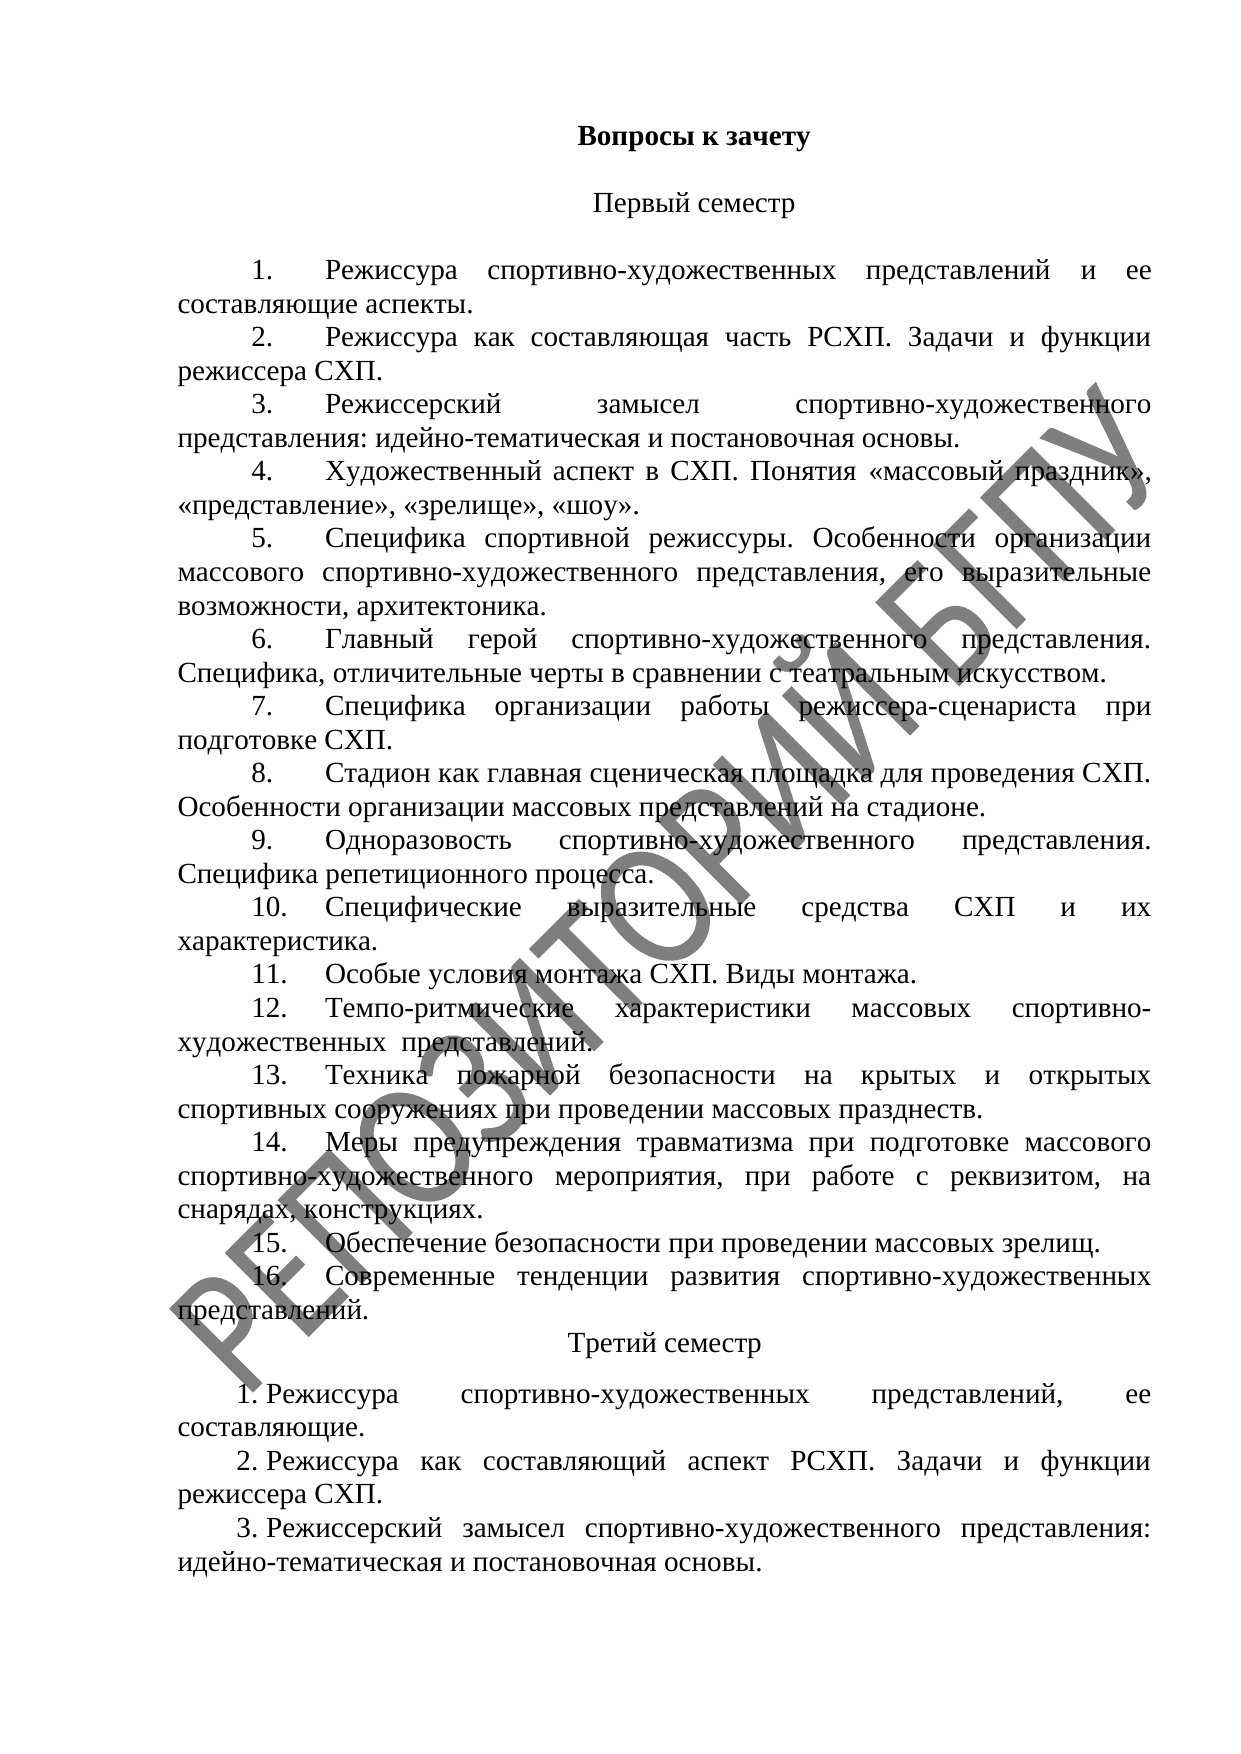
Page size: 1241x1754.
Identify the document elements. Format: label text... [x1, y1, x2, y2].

list Режиссура спортивно-художественных представлений, ее составляющие. [177, 1376, 1152, 1443]
list Современные тенденции развития спортивно-художественных представлений. [177, 1258, 1152, 1326]
text Третий семестр [177, 1326, 1152, 1359]
list Специфика спортивной режиссуры. Особенности организации массового спортивно-художественного представления, его выразительные возможности, архитектоника. [177, 521, 1152, 621]
list Режиссерский замысел спортивно-художественного представления: идейно-тематическая и постановочная основы. [177, 1510, 1152, 1577]
list Режиссерский замысел спортивно-художественного представления: идейно-тематическая и постановочная основы. [177, 386, 1152, 453]
list Главный герой спортивно-художественного представления. Специфика, отличительные черты в сравнении с театральным искусством. [177, 621, 1152, 688]
list Техника пожарной безопасности на крытых и открытых спортивных сооружениях при проведении массовых празднеств. [177, 1057, 1152, 1124]
list Особые условия монтажа СХП. Виды монтажа. [177, 957, 1152, 990]
list Специфика организации работы режиссера-сценариста при подготовке СХП. [177, 688, 1152, 755]
list Художественный аспект в СХП. Понятия «массовый праздник», «представление», «зрелище», «шоу». [177, 453, 1152, 521]
list Темпо-ритмические характеристики массовых спортивно-художественных представлений. [177, 990, 1152, 1057]
list Обеспечение безопасности при проведении массовых зрелищ. [177, 1225, 1152, 1258]
list Режиссура как составляющий аспект РСХП. Задачи и функции режиссера СХП. [177, 1443, 1152, 1510]
list Режиссура спортивно-художественных представлений и ее составляющие аспекты. [177, 252, 1152, 319]
list Режиссура как составляющая часть РСХП. Задачи и функции режиссера СХП. [177, 319, 1152, 386]
list Стадион как главная сценическая площадка для проведения СХП. Особенности организации массовых представлений на стадионе. [177, 755, 1152, 822]
list Специфические выразительные средства СХП и их характеристика. [177, 889, 1152, 957]
list Одноразовость спортивно-художественного представления. Специфика репетиционного процесса. [177, 822, 1152, 889]
text Вопросы к зачету [177, 118, 1152, 152]
list Меры предупреждения травматизма при подготовке массового спортивно-художественного мероприятия, при работе с реквизитом, на снарядах, конструкциях. [177, 1124, 1152, 1225]
text Первый семестр [177, 185, 1152, 219]
